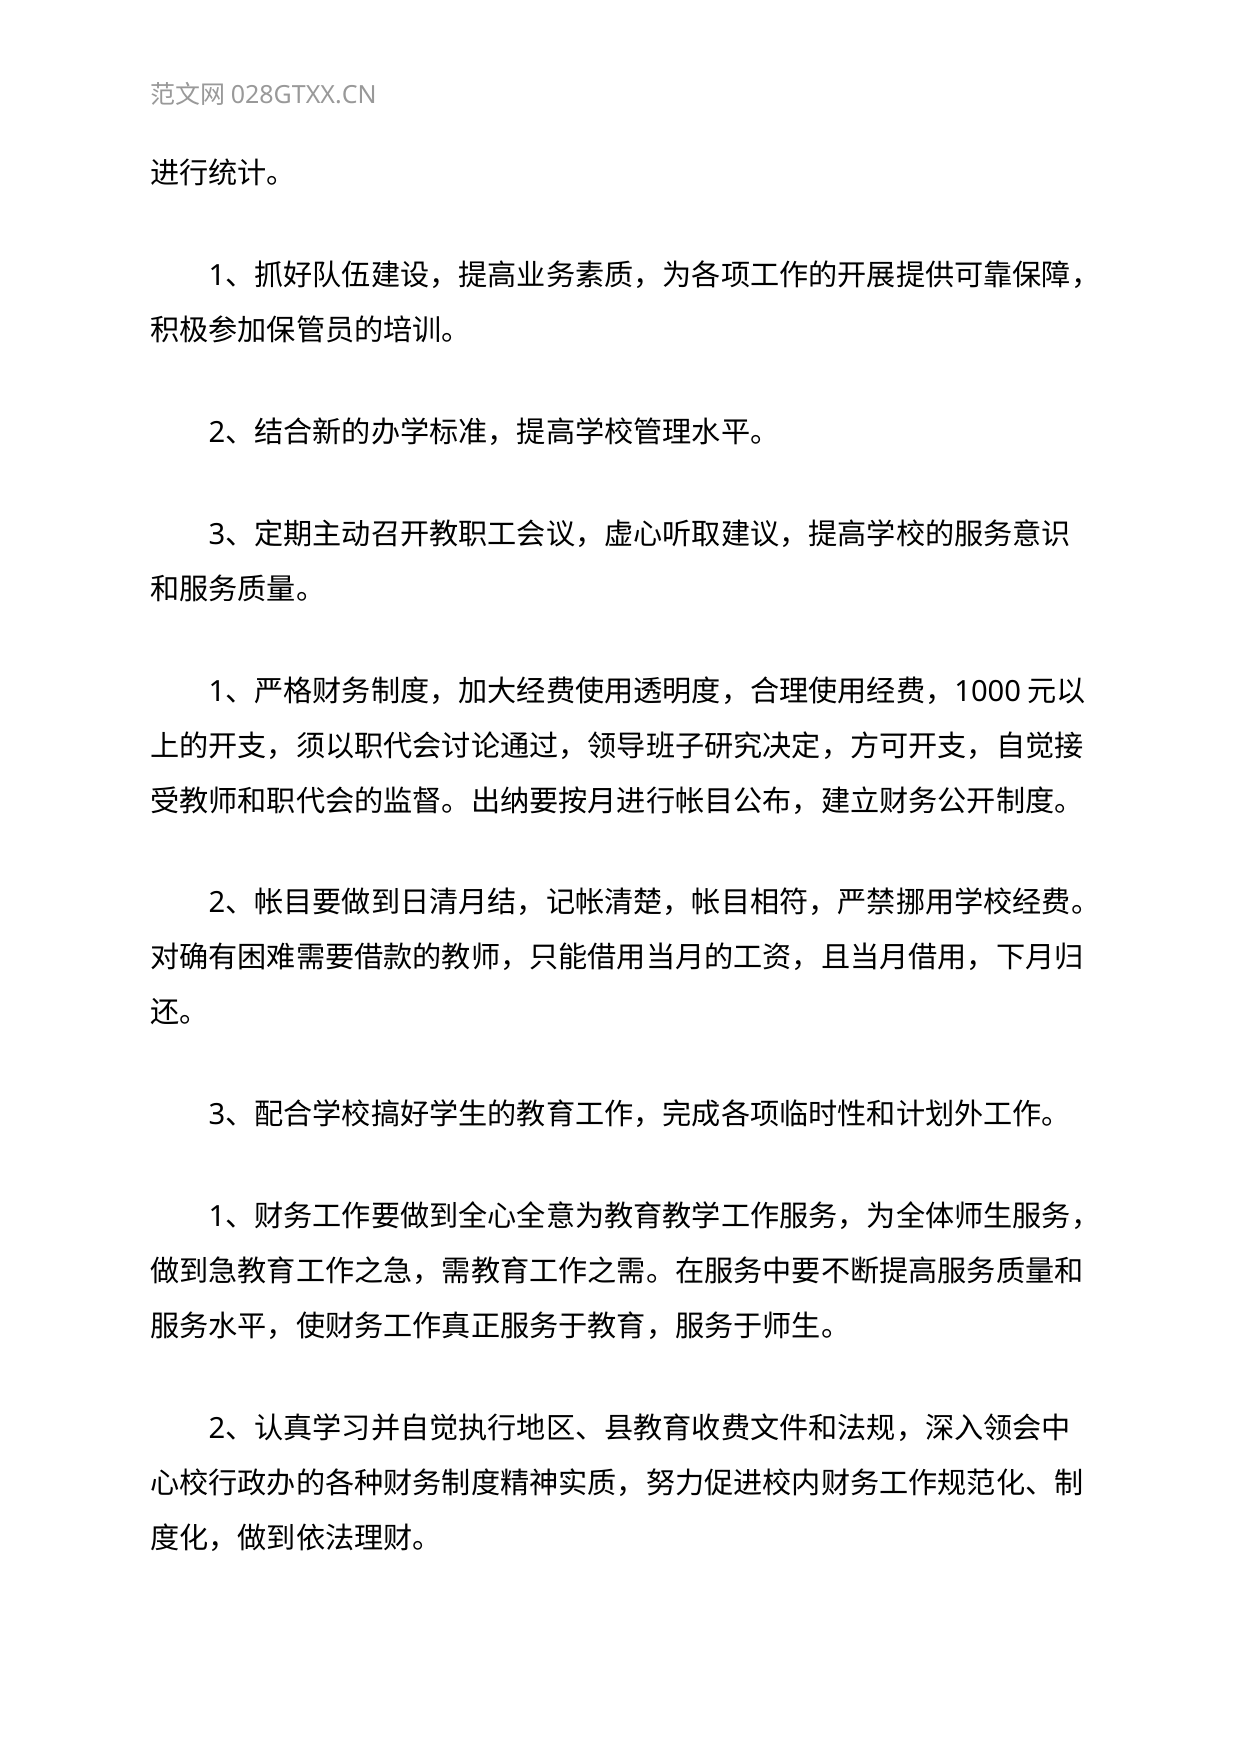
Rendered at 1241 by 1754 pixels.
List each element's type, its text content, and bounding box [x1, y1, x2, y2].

text 3、配合学校搞好学生的教育工作，完成各项临时性和计划外工作。 [150, 1091, 1090, 1133]
text 1、财务工作要做到全心全意为教育教学工作服务，为全体师生服务，做到急教育工作之急，需教育工作之需。在服务中要不断提高服务质量和服务水平，使财务工作真正服务于教育，服务于师生。 [150, 1193, 1090, 1345]
text 1、严格财务制度，加大经费使用透明度，合理使用经费，1000元以上的开支，须以职代会讨论通过，领导班子研究决定，方可开支，自觉接受教师和职代会的监督。出纳要按月进行帐目公布，建立财务公开制度。 [150, 667, 1090, 819]
text 1、抓好队伍建设，提高业务素质，为各项工作的开展提供可靠保障，积极参加保管员的培训。 [150, 252, 1090, 349]
text 2、结合新的办学标准，提高学校管理水平。 [150, 408, 1090, 451]
text 2、认真学习并自觉执行地区、县教育收费文件和法规，深入领会中心校行政办的各种财务制度精神实质，努力促进校内财务工作规范化、制度化，做到依法理财。 [150, 1404, 1090, 1556]
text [150, 150, 1090, 192]
text 3、定期主动召开教职工会议，虚心听取建议，提高学校的服务意识和服务质量。 [150, 511, 1090, 608]
text 2、帐目要做到日清月结，记帐清楚，帐目相符，严禁挪用学校经费。对确有困难需要借款的教师，只能借用当月的工资，且当月借用，下月归还。 [150, 879, 1090, 1031]
